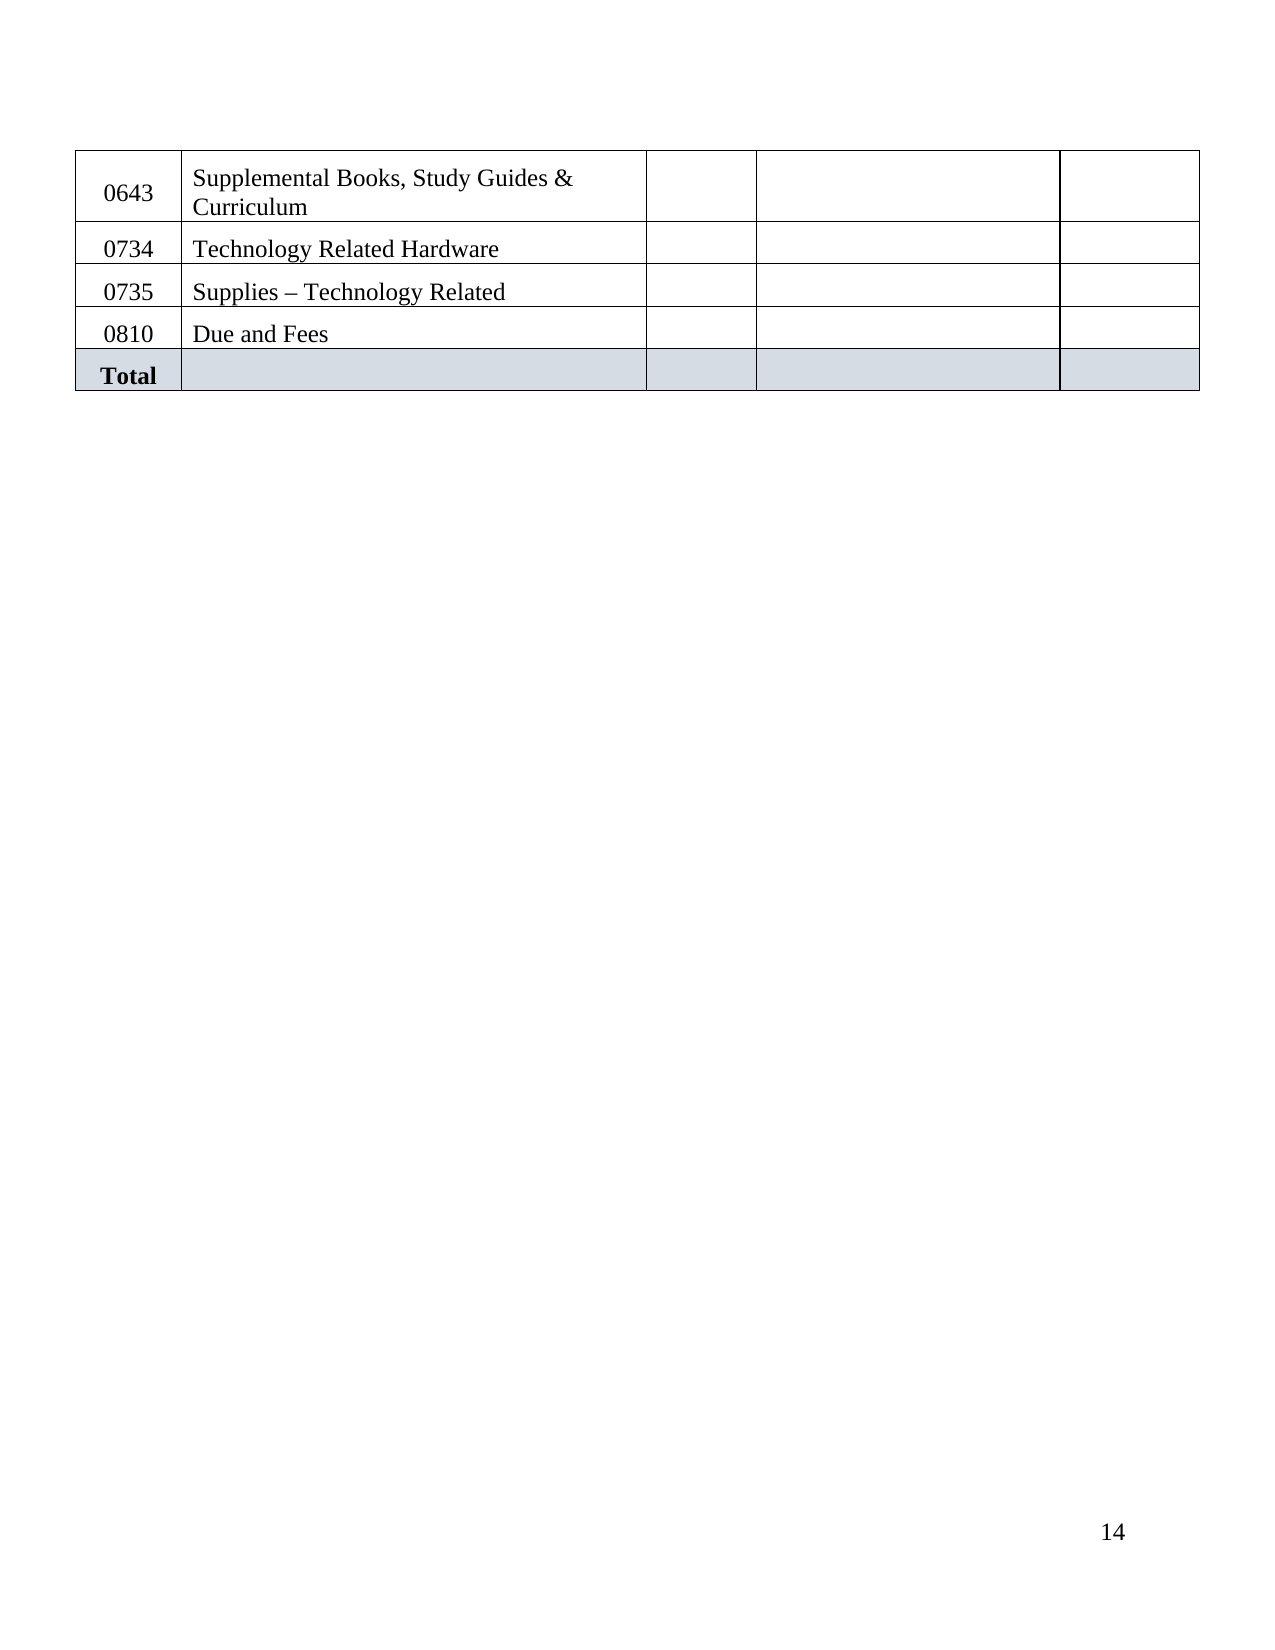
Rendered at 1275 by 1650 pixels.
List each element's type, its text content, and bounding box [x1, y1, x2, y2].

table_cell Technology Related Hardware [182, 222, 646, 263]
table_cell 0810 [76, 307, 181, 348]
table_cell 0643 [76, 151, 181, 221]
table_cell Total [76, 349, 181, 390]
table_cell [1061, 222, 1199, 263]
table_cell [757, 222, 1059, 263]
table_cell [1061, 151, 1199, 221]
table_cell [647, 264, 756, 306]
table_cell [647, 307, 756, 348]
table_cell [1061, 264, 1199, 306]
table_cell [647, 151, 756, 221]
table_cell [757, 264, 1059, 306]
table_cell [757, 307, 1059, 348]
table_cell [757, 151, 1059, 221]
table_cell [1061, 307, 1199, 348]
table_cell [647, 222, 756, 263]
table_cell Due and Fees [182, 307, 646, 348]
table_cell Supplies – Technology Related [182, 264, 646, 306]
table_cell Supplemental Books, Study Guides & Curriculum [182, 151, 646, 221]
table_cell 0734 [76, 222, 181, 263]
table_cell [1061, 349, 1199, 390]
table_cell [647, 349, 756, 390]
table_cell [757, 349, 1059, 390]
table_cell 0735 [76, 264, 181, 306]
table_cell [182, 349, 646, 390]
